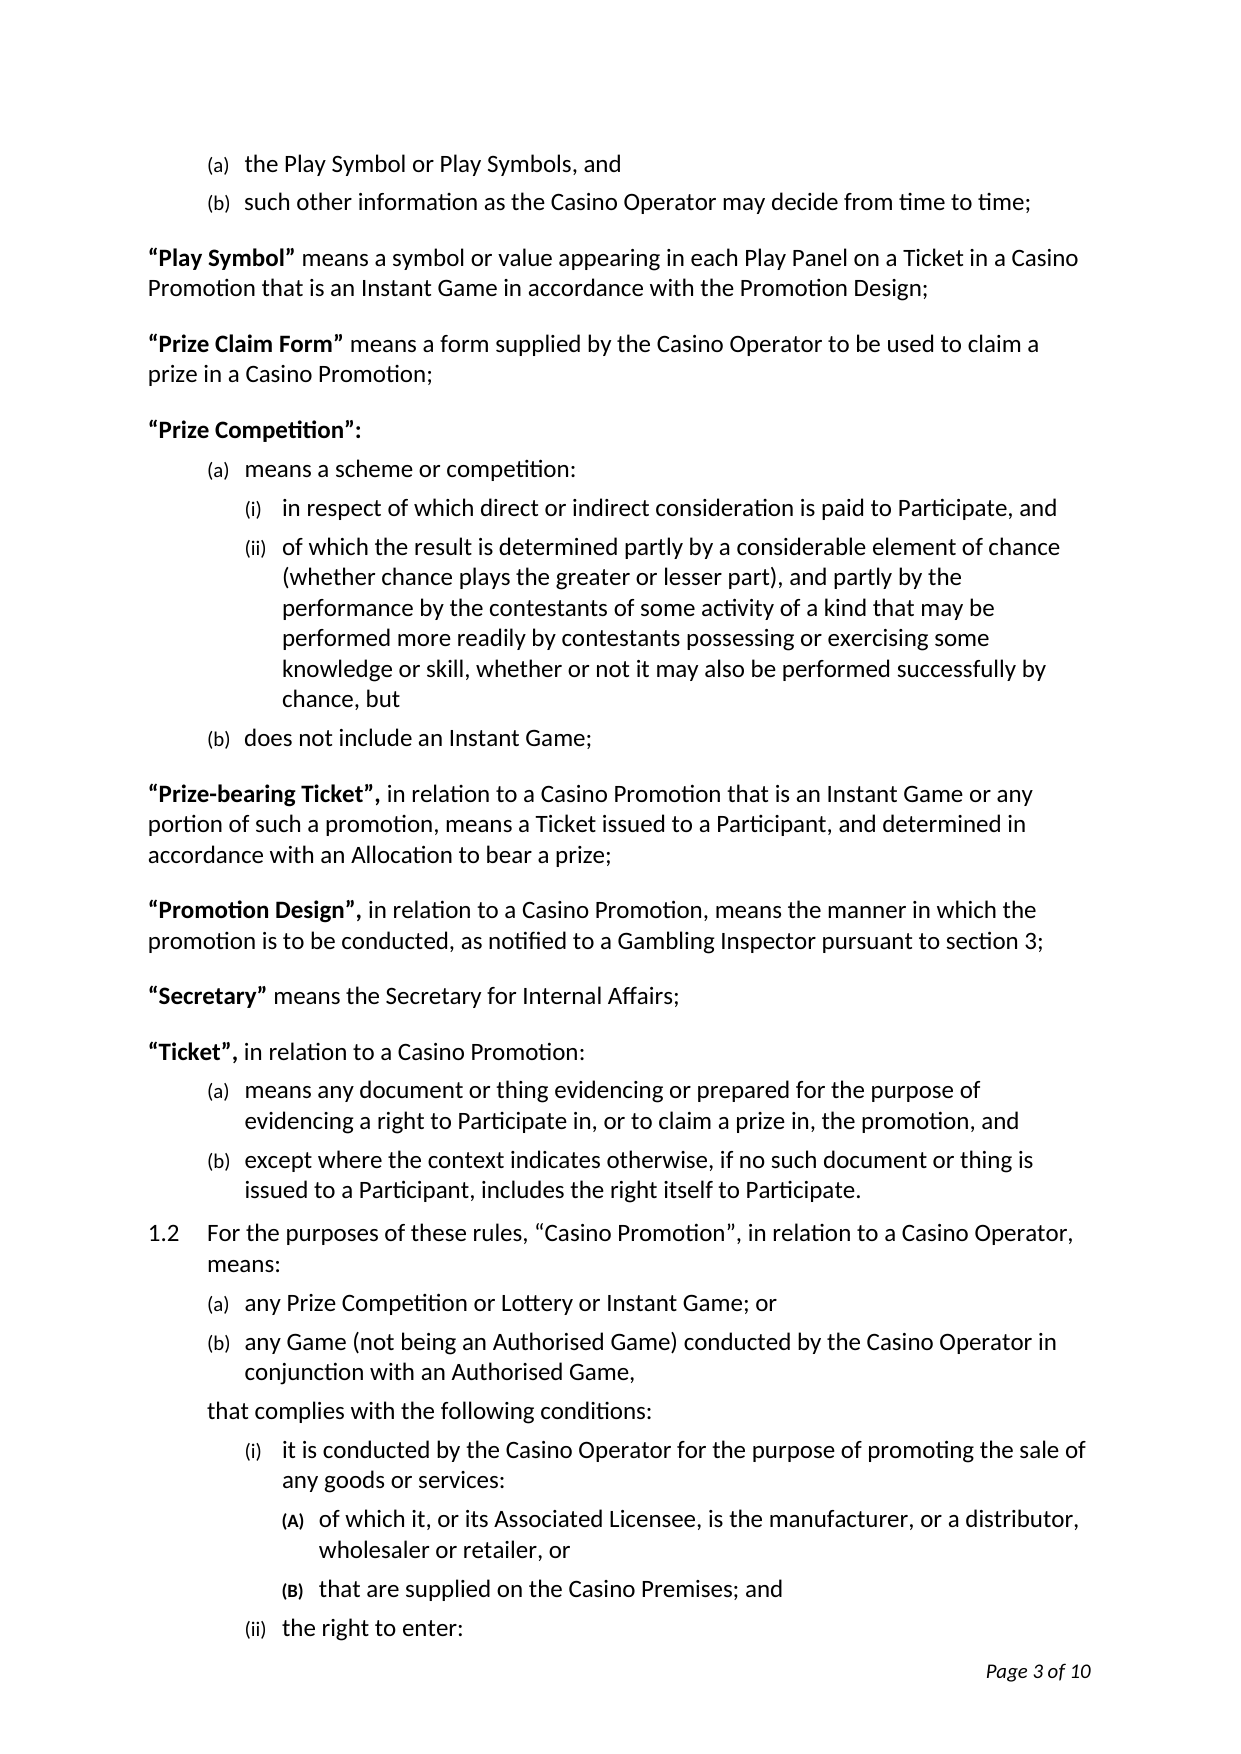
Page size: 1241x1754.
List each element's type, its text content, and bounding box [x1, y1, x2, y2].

list such other information as the Casino Operator may decide from time to time; [207, 187, 1092, 217]
text “Prize-bearing Ticket”, in relation to a Casino Promotion that is an Instant Game or any portion of such a promotion, means a Ticket issued to a Participant, and determined in accordance with an Allocation to bear a prize; [148, 778, 1092, 869]
list the right to enter: [244, 1612, 1092, 1642]
list any Prize Competition or Lottery or Instant Game; or [207, 1287, 1092, 1317]
text “Ticket”, in relation to a Casino Promotion: [148, 1036, 1092, 1066]
text “Prize Competition”: [148, 414, 1092, 445]
text “Prize Claim Form” means a form supplied by the Casino Operator to be used to claim a prize in a Casino Promotion; [148, 328, 1092, 389]
text “Secretary” means the Secretary for Internal Affairs; [148, 980, 1092, 1011]
list any Game (not being an Authorised Game) conducted by the Casino Operator in conjunction with an Authorised Game, [207, 1326, 1092, 1387]
list of which it, or its Associated Licensee, is the manufacturer, or a distributor, wholesaler or retailer, or [281, 1503, 1092, 1564]
list in respect of which direct or indirect consideration is paid to Participate, and [244, 492, 1092, 522]
list of which the result is determined partly by a considerable element of chance (whether chance plays the greater or lesser part), and partly by the performance by the contestants of some activity of a kind that may be performed more readily by contestants possessing or exercising some knowledge or skill, whether or not it may also be performed successfully by chance, but [244, 531, 1092, 714]
list the Play Symbol or Play Symbols, and [207, 148, 1092, 178]
list means a scheme or competition: [207, 453, 1092, 483]
list except where the context indicates otherwise, if no such document or thing is issued to a Participant, includes the right itself to Participate. [207, 1144, 1092, 1205]
text 1.2 For the purposes of these rules, “Casino Promotion”, in relation to a Casino Operator, means: [148, 1218, 1092, 1279]
list it is conducted by the Casino Operator for the purpose of promoting the sale of any goods or services: [244, 1434, 1092, 1495]
list that are supplied on the Casino Premises; and [281, 1573, 1092, 1603]
text “Play Symbol” means a symbol or value appearing in each Play Panel on a Ticket in a Casino Promotion that is an Instant Game in accordance with the Promotion Design; [148, 242, 1092, 303]
list means any document or thing evidencing or prepared for the purpose of evidencing a right to Participate in, or to claim a prize in, the promotion, and [207, 1075, 1092, 1136]
text “Promotion Design”, in relation to a Casino Promotion, means the manner in which the promotion is to be conducted, as notified to a Gambling Inspector pursuant to section 3; [148, 894, 1092, 955]
list does not include an Instant Game; [207, 722, 1092, 753]
list that complies with the following conditions: [207, 1395, 1092, 1426]
